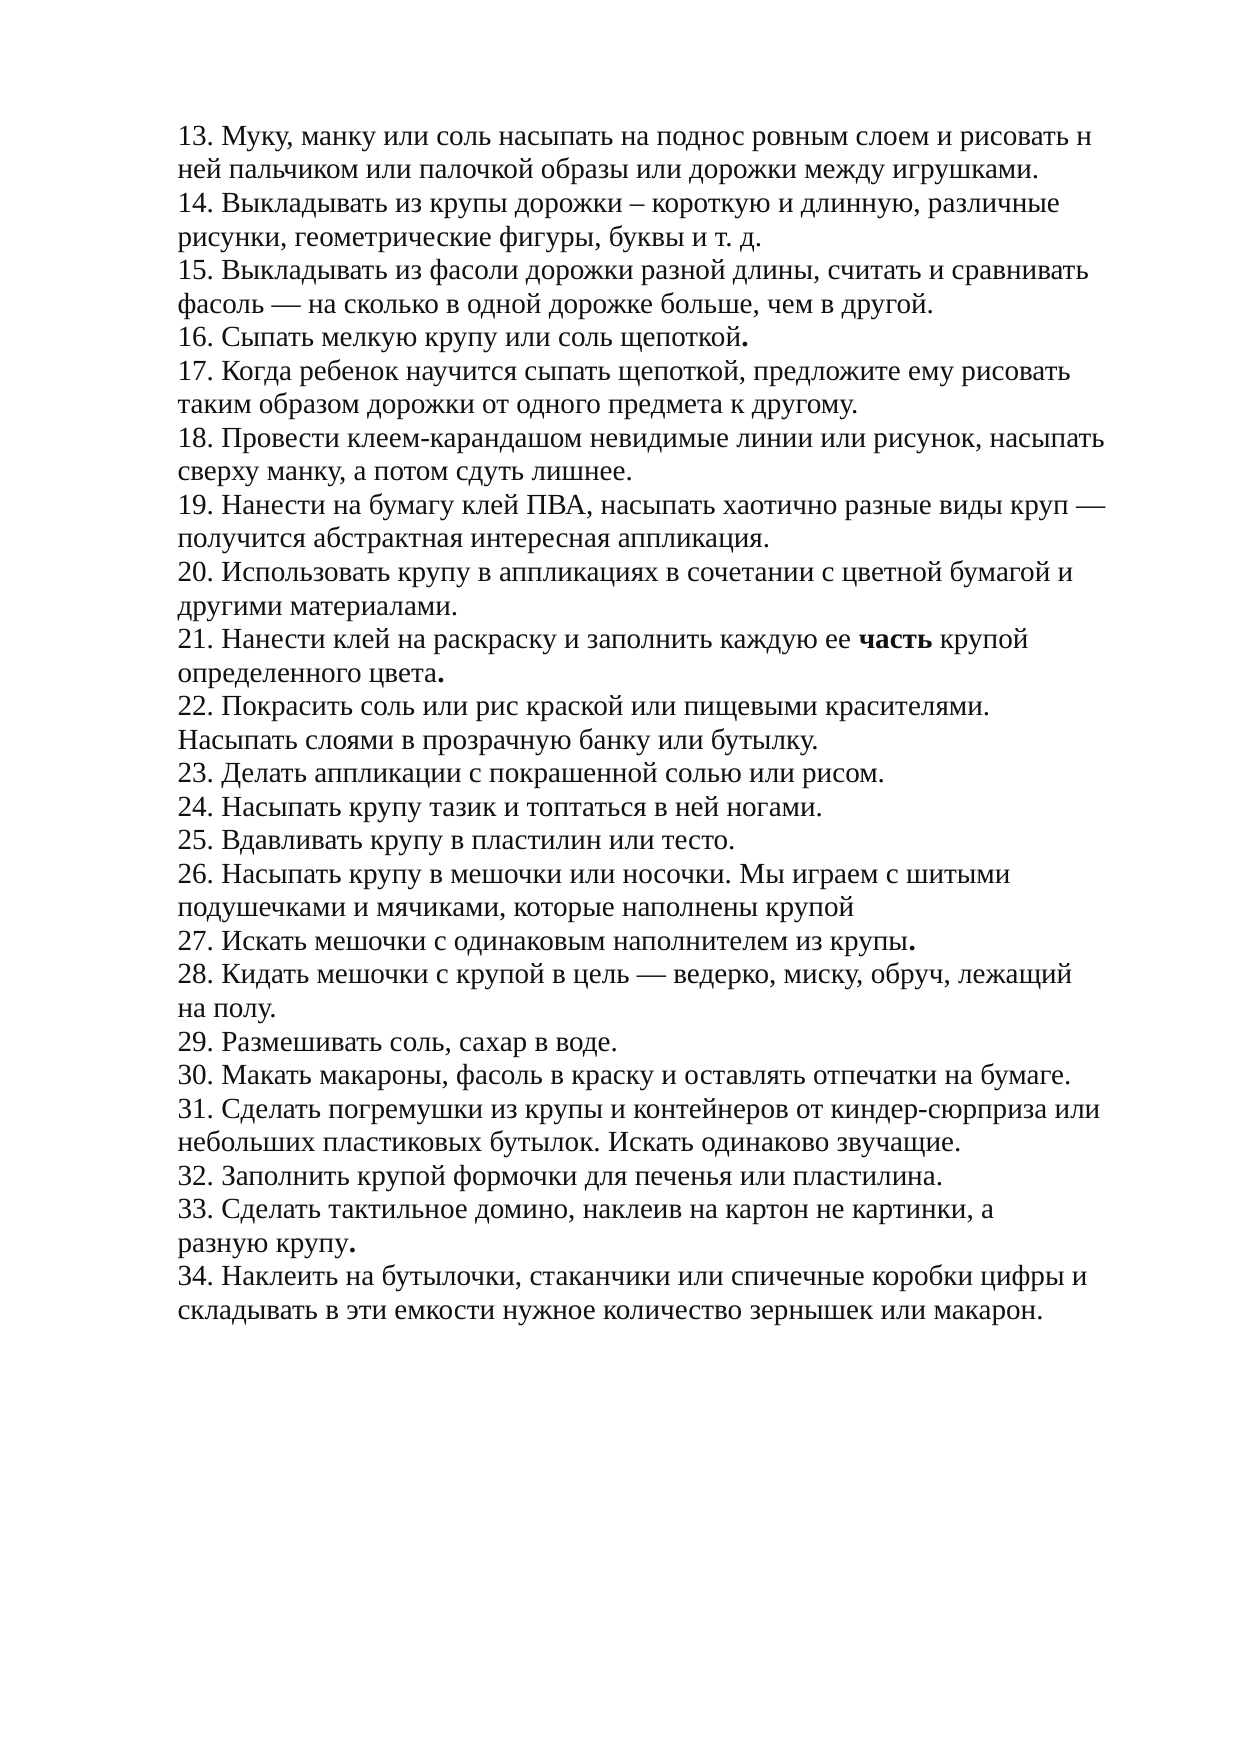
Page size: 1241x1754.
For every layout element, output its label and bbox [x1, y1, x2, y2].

text [177, 118, 1152, 1326]
